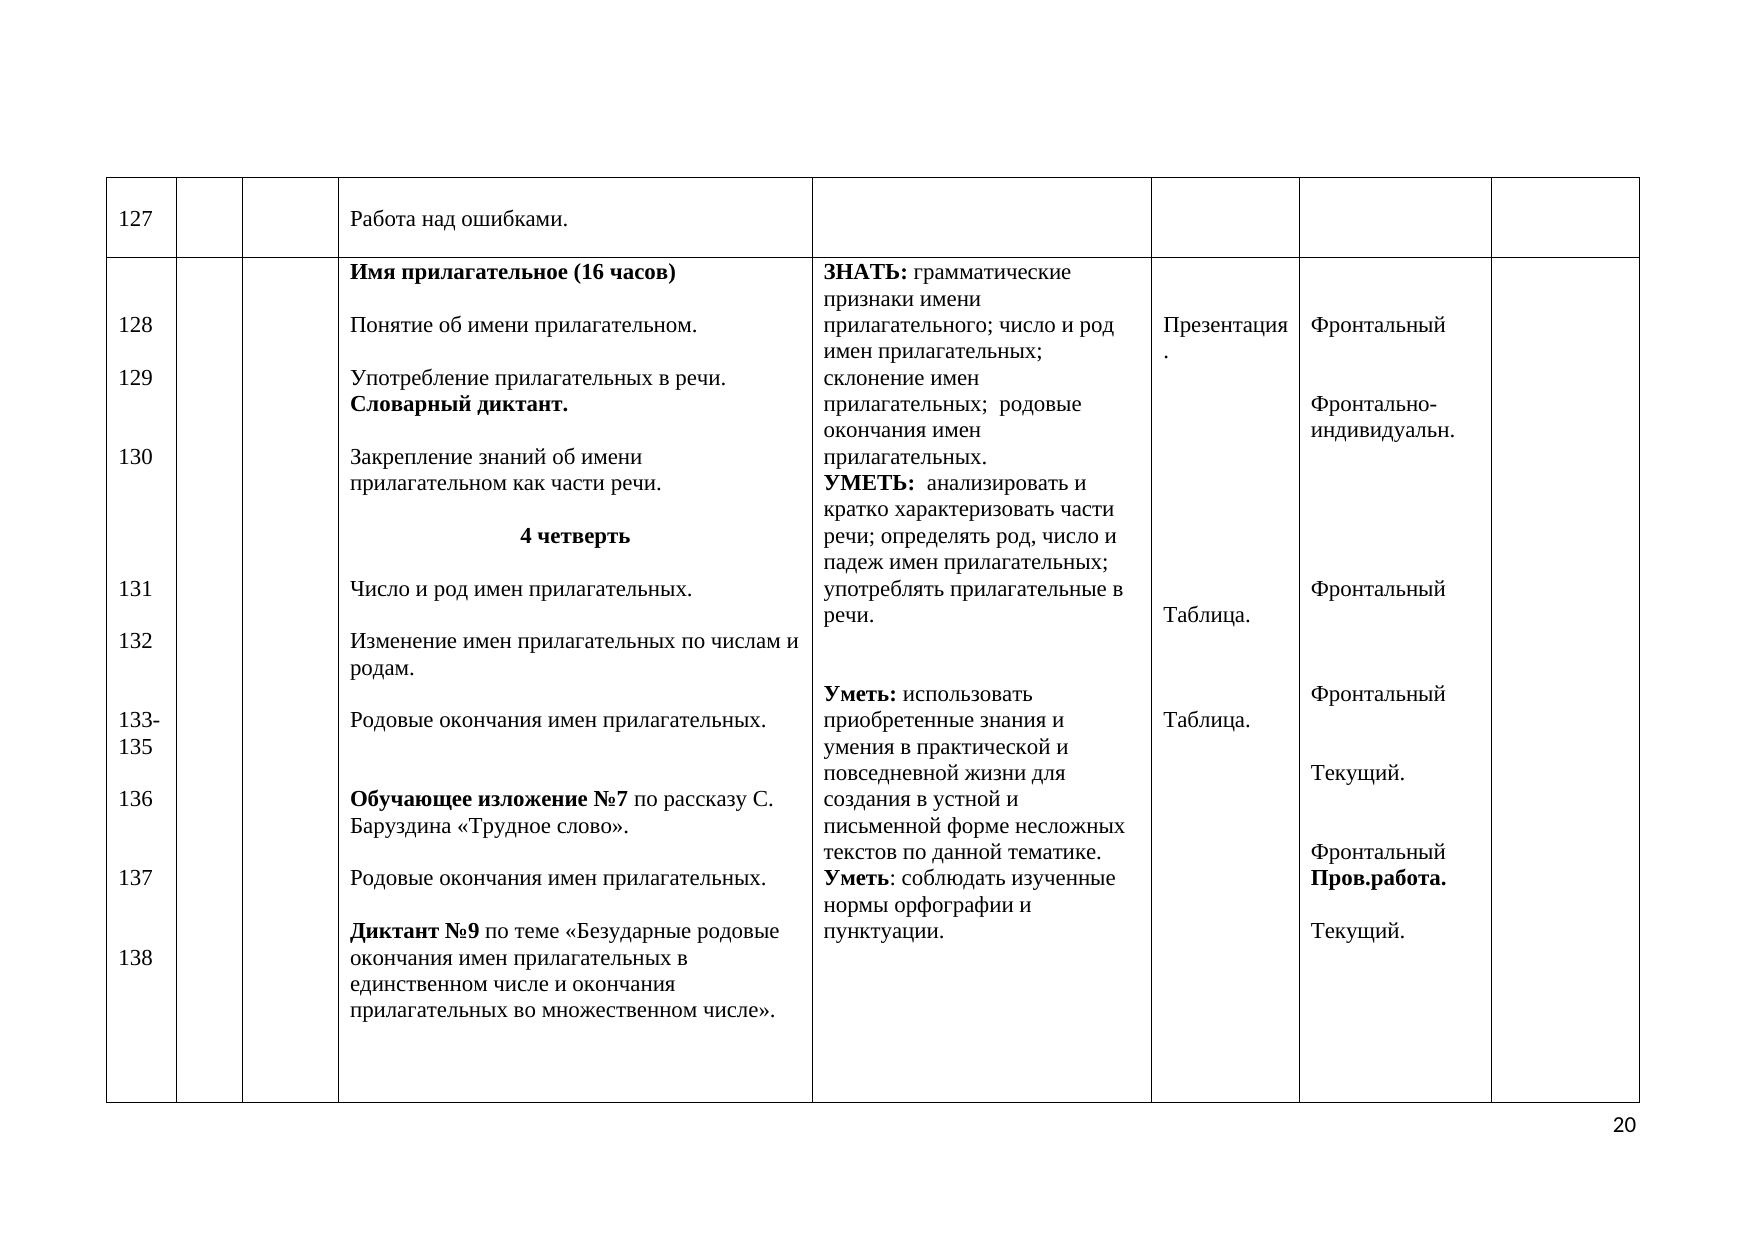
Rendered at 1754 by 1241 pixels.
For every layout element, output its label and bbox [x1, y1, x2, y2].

table_cell [1492, 258, 1639, 1102]
table_cell [339, 258, 812, 1102]
table_cell [1492, 178, 1639, 257]
table_cell [339, 178, 812, 257]
table_cell [813, 258, 1151, 1102]
table_cell [243, 258, 338, 1102]
table_cell [1152, 258, 1299, 1102]
table_cell [813, 178, 1151, 257]
table_cell [1300, 178, 1491, 257]
table_cell [107, 178, 176, 257]
table_cell [1152, 178, 1299, 257]
table_cell [177, 178, 242, 257]
table_cell [1300, 258, 1491, 1102]
table_cell [243, 178, 338, 257]
table_cell [177, 258, 242, 1102]
table_cell [107, 258, 176, 1102]
